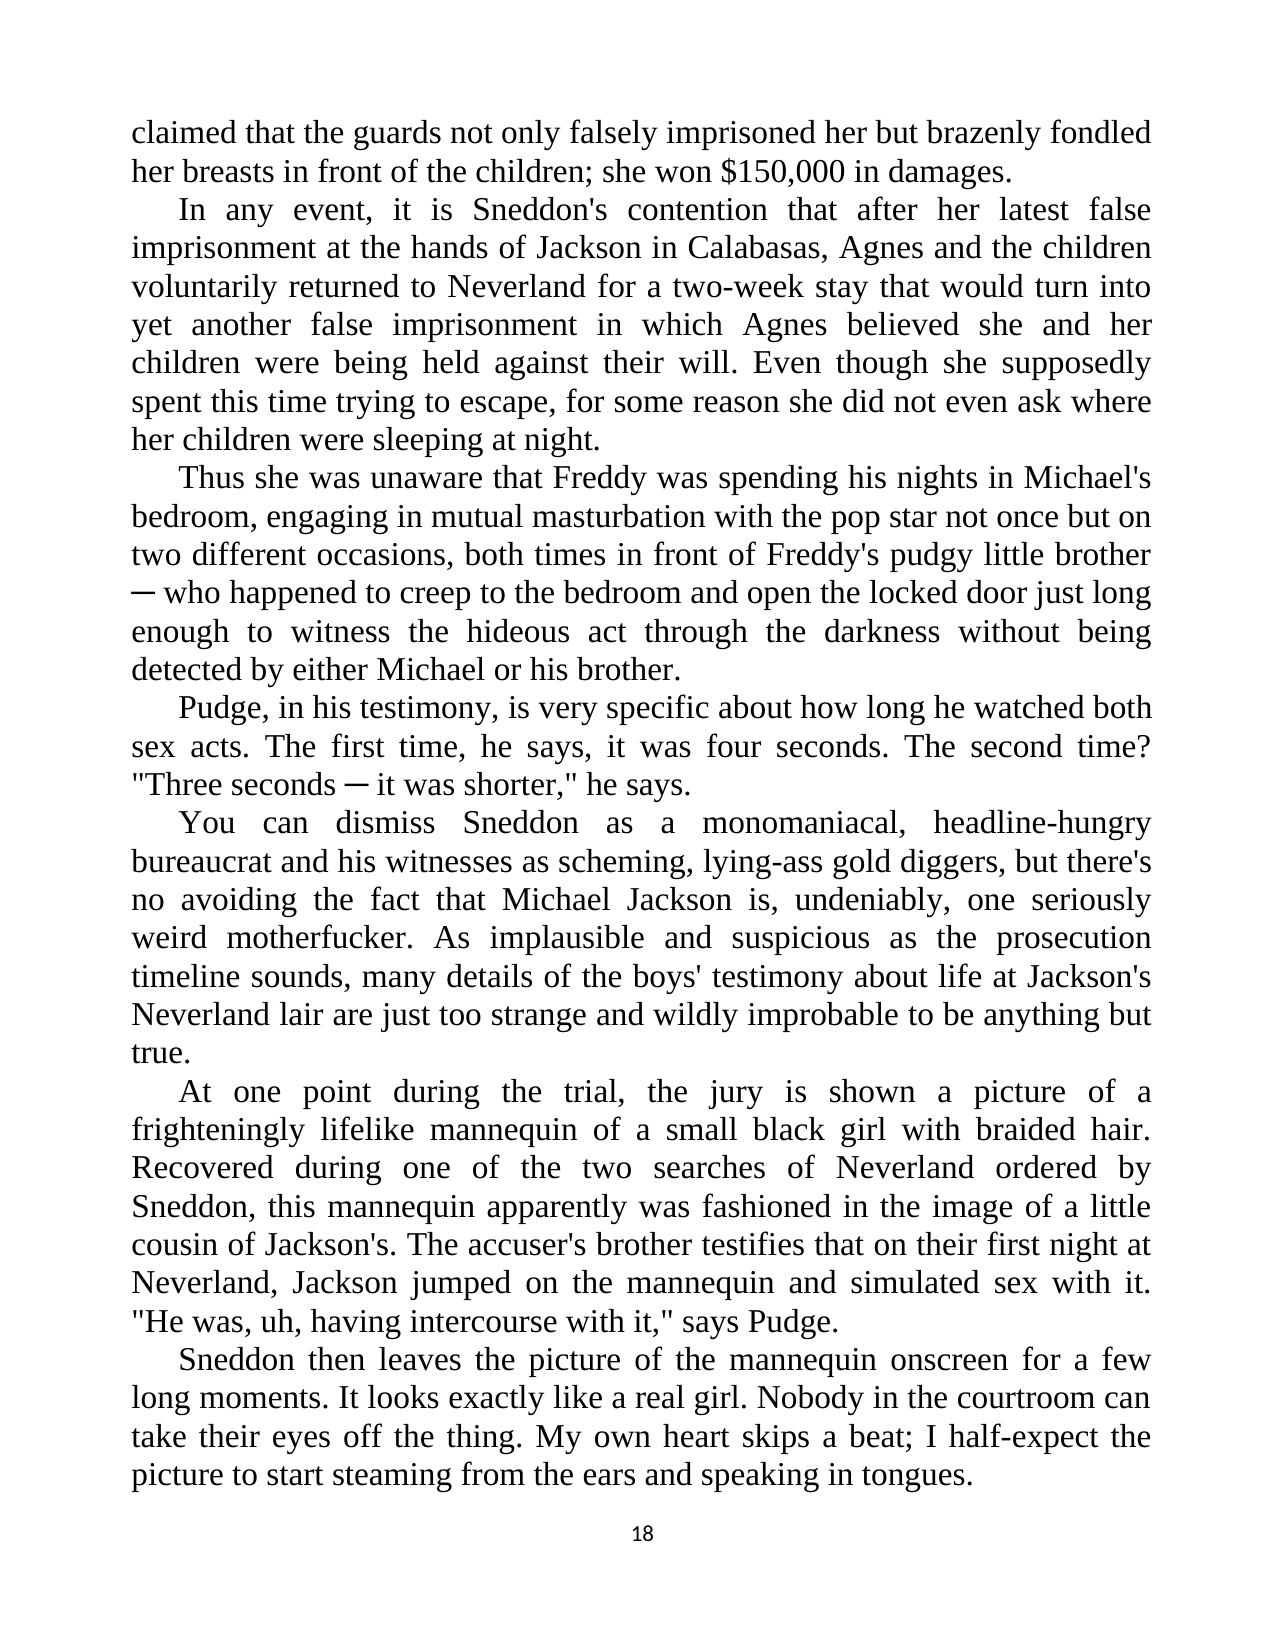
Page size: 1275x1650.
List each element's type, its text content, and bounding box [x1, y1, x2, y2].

text In any event, it is Sneddon's contention that after her latest false imprisonment at the hands of Jackson in Calabasas, Agnes and the children voluntarily returned to Neverland for a two-week stay that would turn into yet another false imprisonment in which Agnes believed she and her children were being held against their will. Even though she supposedly spent this time trying to escape, for some reason she did not even ask where her children were sleeping at night. [131, 189, 1153, 457]
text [131, 112, 1153, 189]
text At one point during the trial, the jury is shown a picture of a frighteningly lifelike mannequin of a small black girl with braided hair. Recovered during one of the two searches of Neverland ordered by Sneddon, this mannequin apparently was fashioned in the image of a little cousin of Jackson's. The accuser's brother testifies that on their first night at Neverland, Jackson jumped on the mannequin and simulated sex with it. "He was, uh, having intercourse with it," says Pudge. [131, 1071, 1153, 1339]
text You can dismiss Sneddon as a monomaniacal, headline-hungry bureaucrat and his witnesses as scheming, lying-ass gold diggers, but there's no avoiding the fact that Michael Jackson is, undeniably, one seriously weird motherfucker. As implausible and suspicious as the prosecution timeline sounds, many details of the boys' testimony about life at Jackson's Neverland lair are just too strange and wildly improbable to be anything but true. [131, 802, 1153, 1071]
text Sneddon then leaves the picture of the mannequin onscreen for a few long moments. It looks exactly like a real girl. Nobody in the courtroom can take their eyes off the thing. My own heart skips a beat; I half-expect the picture to start steaming from the ears and speaking in tongues. [131, 1339, 1153, 1492]
text Pudge, in his testimony, is very specific about how long he watched both sex acts. The first time, he says, it was four seconds. The second time? "Three seconds ─ it was shorter," he says. [131, 687, 1153, 802]
text Thus she was unaware that Freddy was spending his nights in Michael's bedroom, engaging in mutual masturbation with the pop star not once but on two different occasions, both times in front of Freddy's pudgy little brother ─ who happened to creep to the bedroom and open the locked door just long enough to witness the hideous act through the darkness without being detected by either Michael or his brother. [131, 457, 1153, 687]
